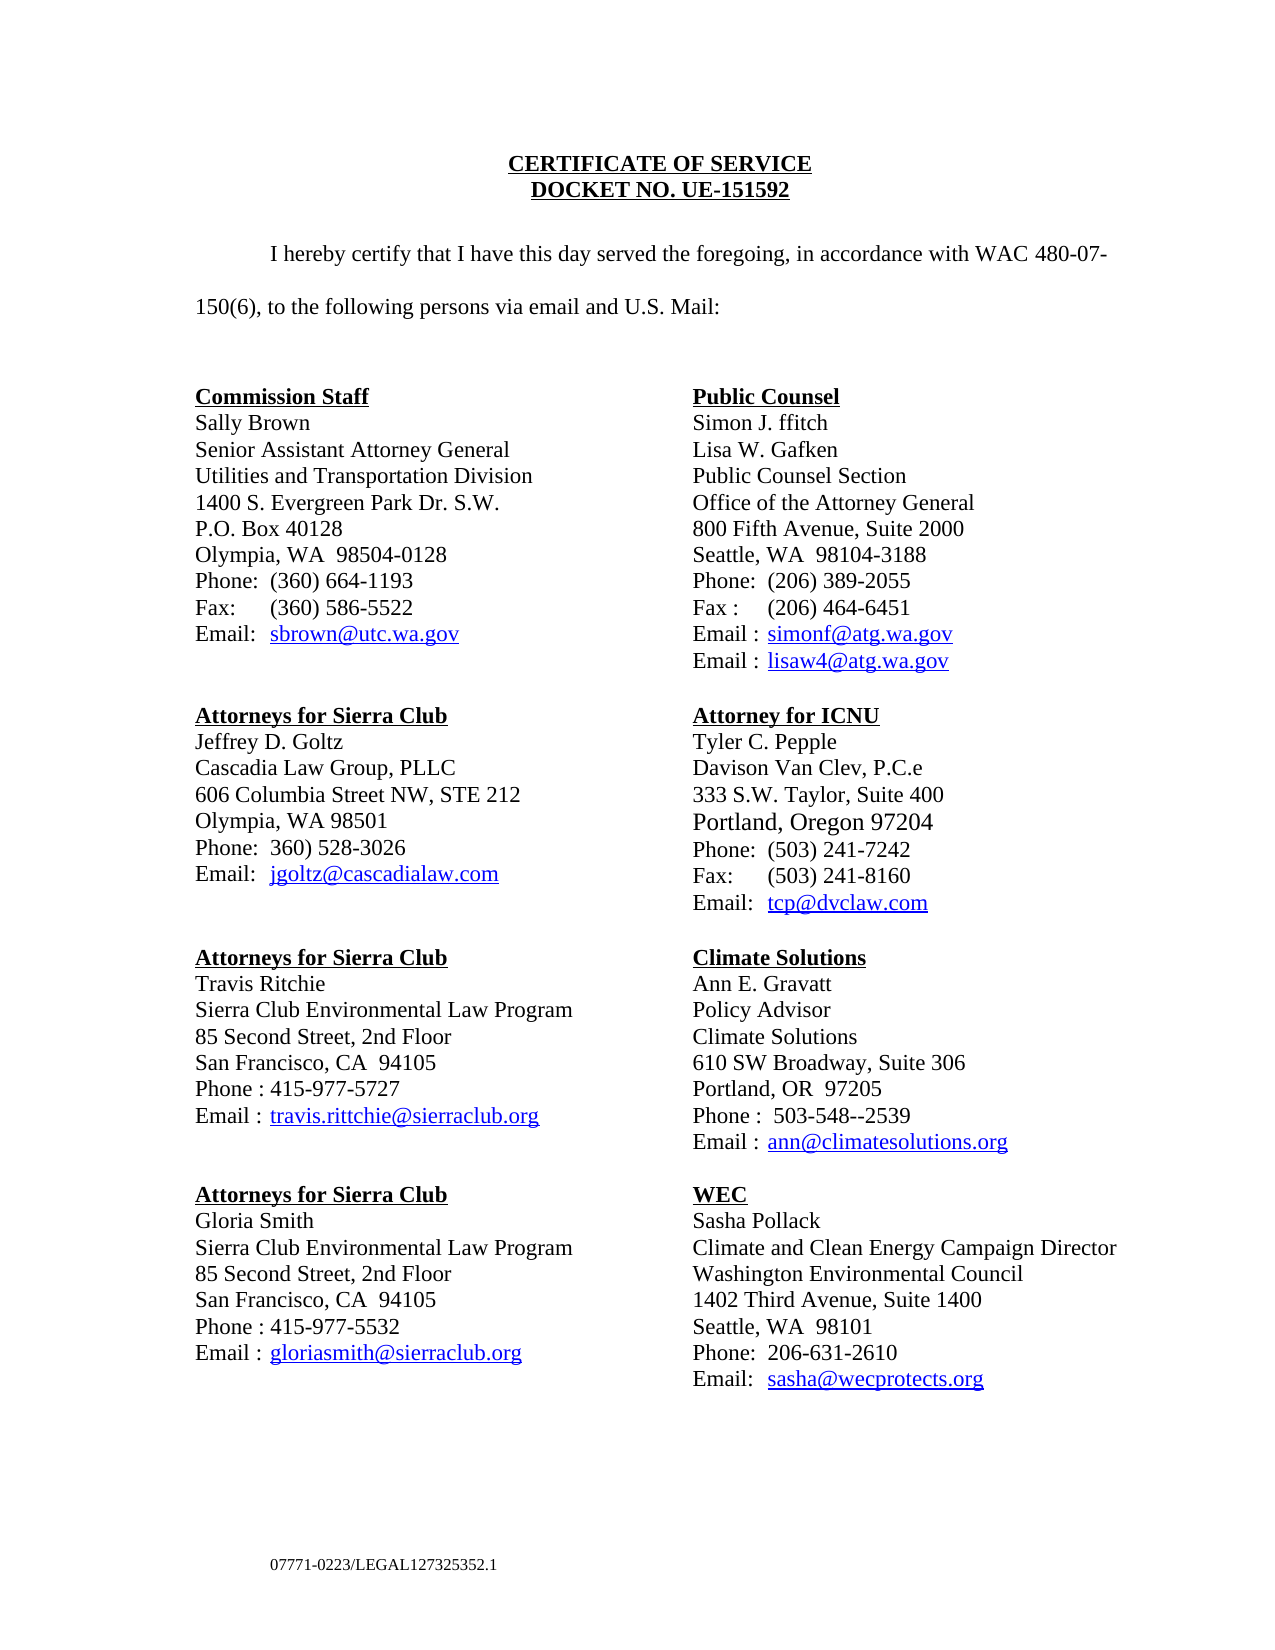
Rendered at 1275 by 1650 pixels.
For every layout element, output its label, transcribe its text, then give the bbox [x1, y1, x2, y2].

text CERTIFICATE OF SERVICE DOCKET NO. UE-151592 [195, 150, 1125, 203]
text I hereby certify that I have this day served the foregoing, in accordance with WAC 480-07-150(6), to the following persons via email and U.S. Mail: [195, 240, 1125, 319]
table_cell Attorneys for Sierra Club Jeffrey D. Goltz Cascadia Law Group, PLLC 606 Columbia Street NW, STE 212 Olympia, WA 98501 Phone: 360) 528-3026 Email: jgoltz@cascadialaw.com [184, 702, 681, 944]
table_cell Attorneys for Sierra Club Gloria Smith Sierra Club Environmental Law Program 85 Second Street, 2nd Floor San Francisco, CA 94105 Phone : 415-977-5532 Email : gloriasmith@sierraclub.org [184, 1181, 681, 1418]
table_cell Attorneys for Sierra Club Travis Ritchie Sierra Club Environmental Law Program 85 Second Street, 2nd Floor San Francisco, CA 94105 Phone : 415-977-5727 Email : travis.rittchie@sierraclub.org [184, 944, 681, 1181]
table_cell Climate Solutions Ann E. Gravatt Policy Advisor Climate Solutions 610 SW Broadway, Suite 306 Portland, OR 97205 Phone : 503-548--2539 Email : ann@climatesolutions.org [681, 944, 1170, 1181]
table_header Commission Staff Sally Brown Senior Assistant Attorney General Utilities and Transportation Division 1400 S. Evergreen Park Dr. S.W. P.O. Box 40128 Olympia, WA 98504-0128 Phone: (360) 664-1193 Fax: (360) 586-5522 Email: sbrown@utc.wa.gov [184, 383, 681, 702]
table_header Public Counsel Simon J. ffitch Lisa W. Gafken Public Counsel Section Office of the Attorney General 800 Fifth Avenue, Suite 2000 Seattle, WA 98104-3188 Phone: (206) 389-2055 Fax : (206) 464-6451 Email : simonf@atg.wa.gov Email : lisaw4@atg.wa.gov [681, 383, 1170, 702]
table_cell Attorney for ICNU Tyler C. Pepple Davison Van Clev, P.C.e 333 S.W. Taylor, Suite 400 Portland, Oregon 97204 Phone: (503) 241-7242 Fax: (503) 241-8160 Email: tcp@dvclaw.com [681, 702, 1170, 944]
table_cell WEC Sasha Pollack Climate and Clean Energy Campaign Director Washington Environmental Council 1402 Third Avenue, Suite 1400 Seattle, WA 98101 Phone: 206-631-2610 Email: sasha@wecprotects.org [681, 1181, 1170, 1418]
